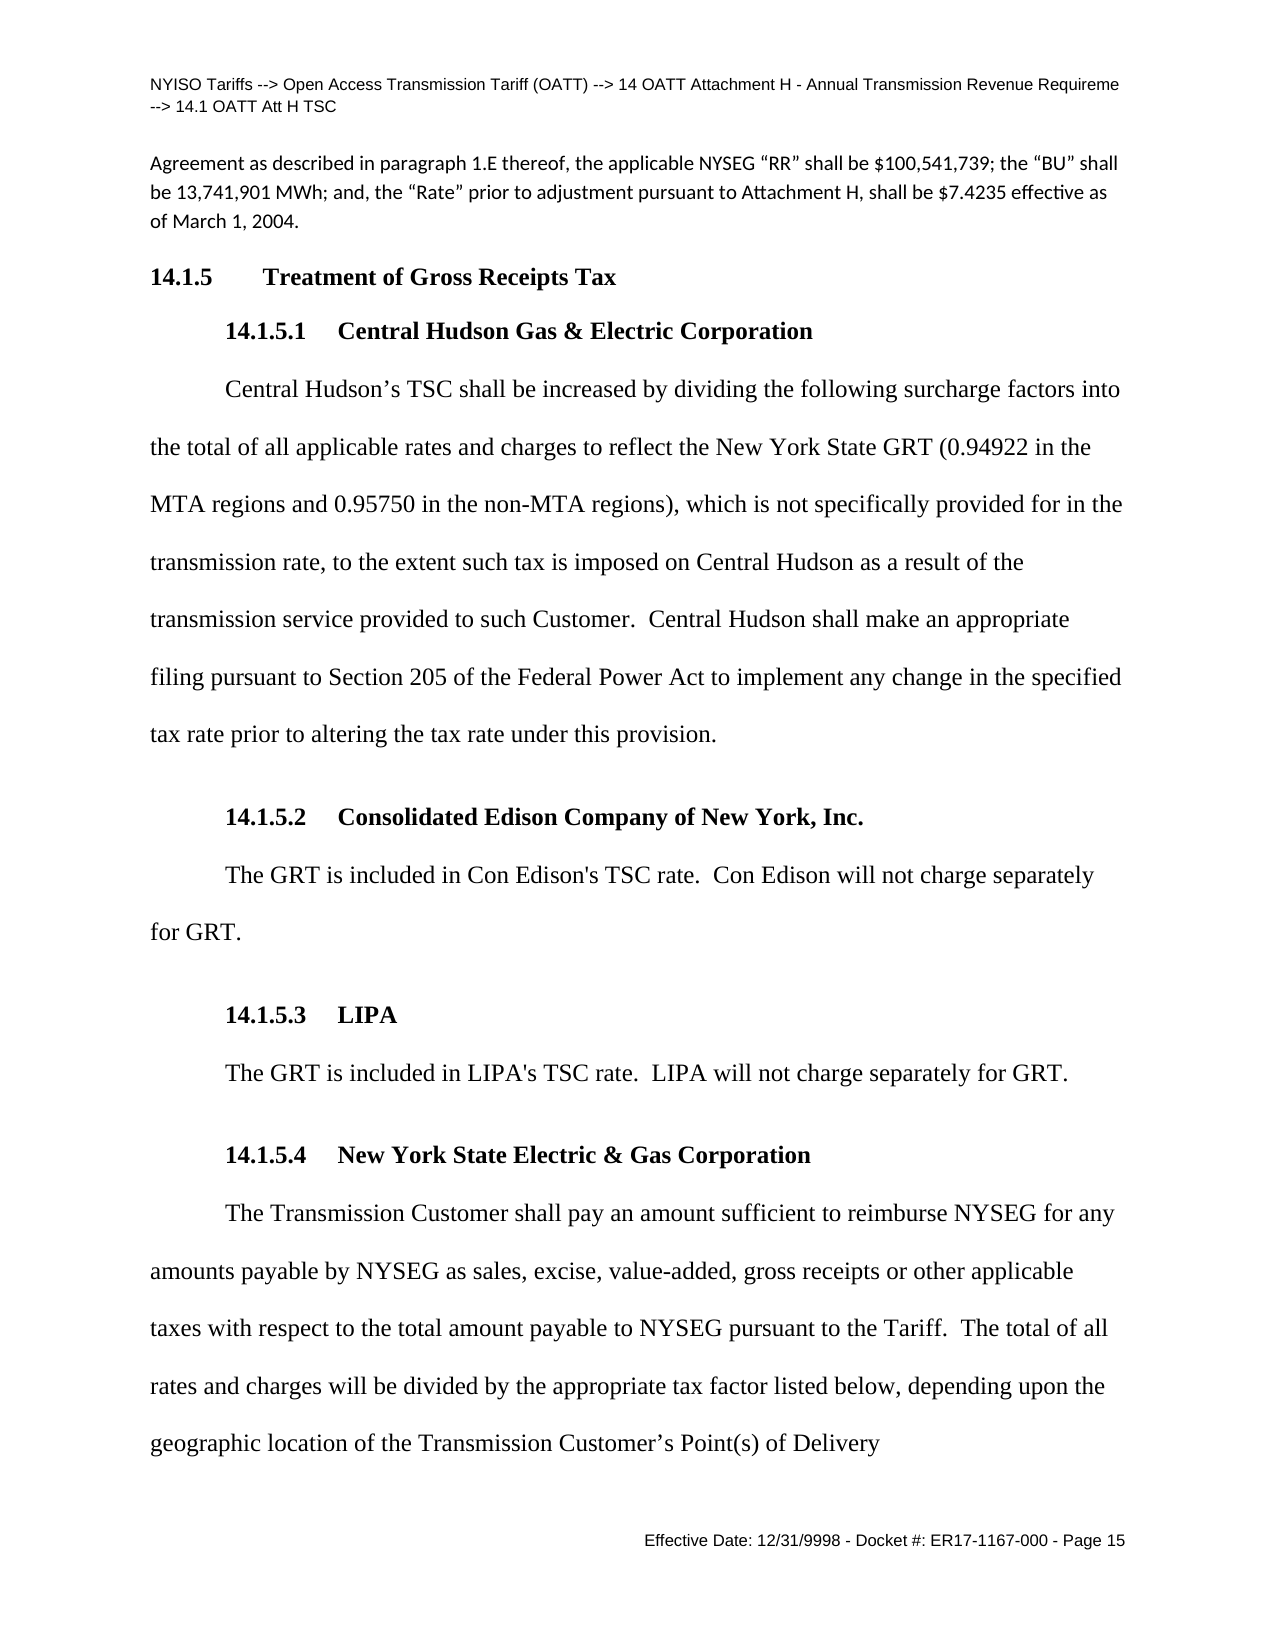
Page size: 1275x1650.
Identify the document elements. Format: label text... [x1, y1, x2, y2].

subtitle 14.1.5 Treatment of Gross Receipts Tax [150, 262, 1059, 291]
text Central Hudson’s TSC shall be increased by dividing the following surcharge factors into the total of all applicable rates and charges to reflect the New York State GRT (0.94922 in the MTA regions and 0.95750 in the non-MTA regions), which is not specifically provided for in the transmission rate, to the extent such tax is imposed on Central Hudson as a result of the transmission service provided to such Customer. Central Hudson shall make an appropriate filing pursuant to Section 205 of the Federal Power Act to implement any change in the specified tax rate prior to altering the tax rate under this provision. [150, 374, 1125, 748]
subtitle 14.1.5.1 Central Hudson Gas & Electric Corporation [225, 316, 1125, 345]
text The GRT is included in LIPA's TSC rate. LIPA will not charge separately for GRT. [150, 1058, 1125, 1087]
subtitle 14.1.5.4 New York State Electric & Gas Corporation [225, 1140, 1125, 1169]
subtitle 14.1.5.2 Consolidated Edison Company of New York, Inc. [225, 802, 1125, 831]
subtitle 14.1.5.3 LIPA [225, 1000, 1125, 1028]
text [150, 150, 1125, 234]
text The GRT is included in Con Edison's TSC rate. Con Edison will not charge separately for GRT. [150, 860, 1125, 946]
text The Transmission Customer shall pay an amount sufficient to reimburse NYSEG for any amounts payable by NYSEG as sales, excise, value-added, gross receipts or other applicable taxes with respect to the total amount payable to NYSEG pursuant to the Tariff. The total of all rates and charges will be divided by the appropriate tax factor listed below, depending upon the geographic location of the Transmission Customer’s Point(s) of Delivery [150, 1198, 1125, 1457]
